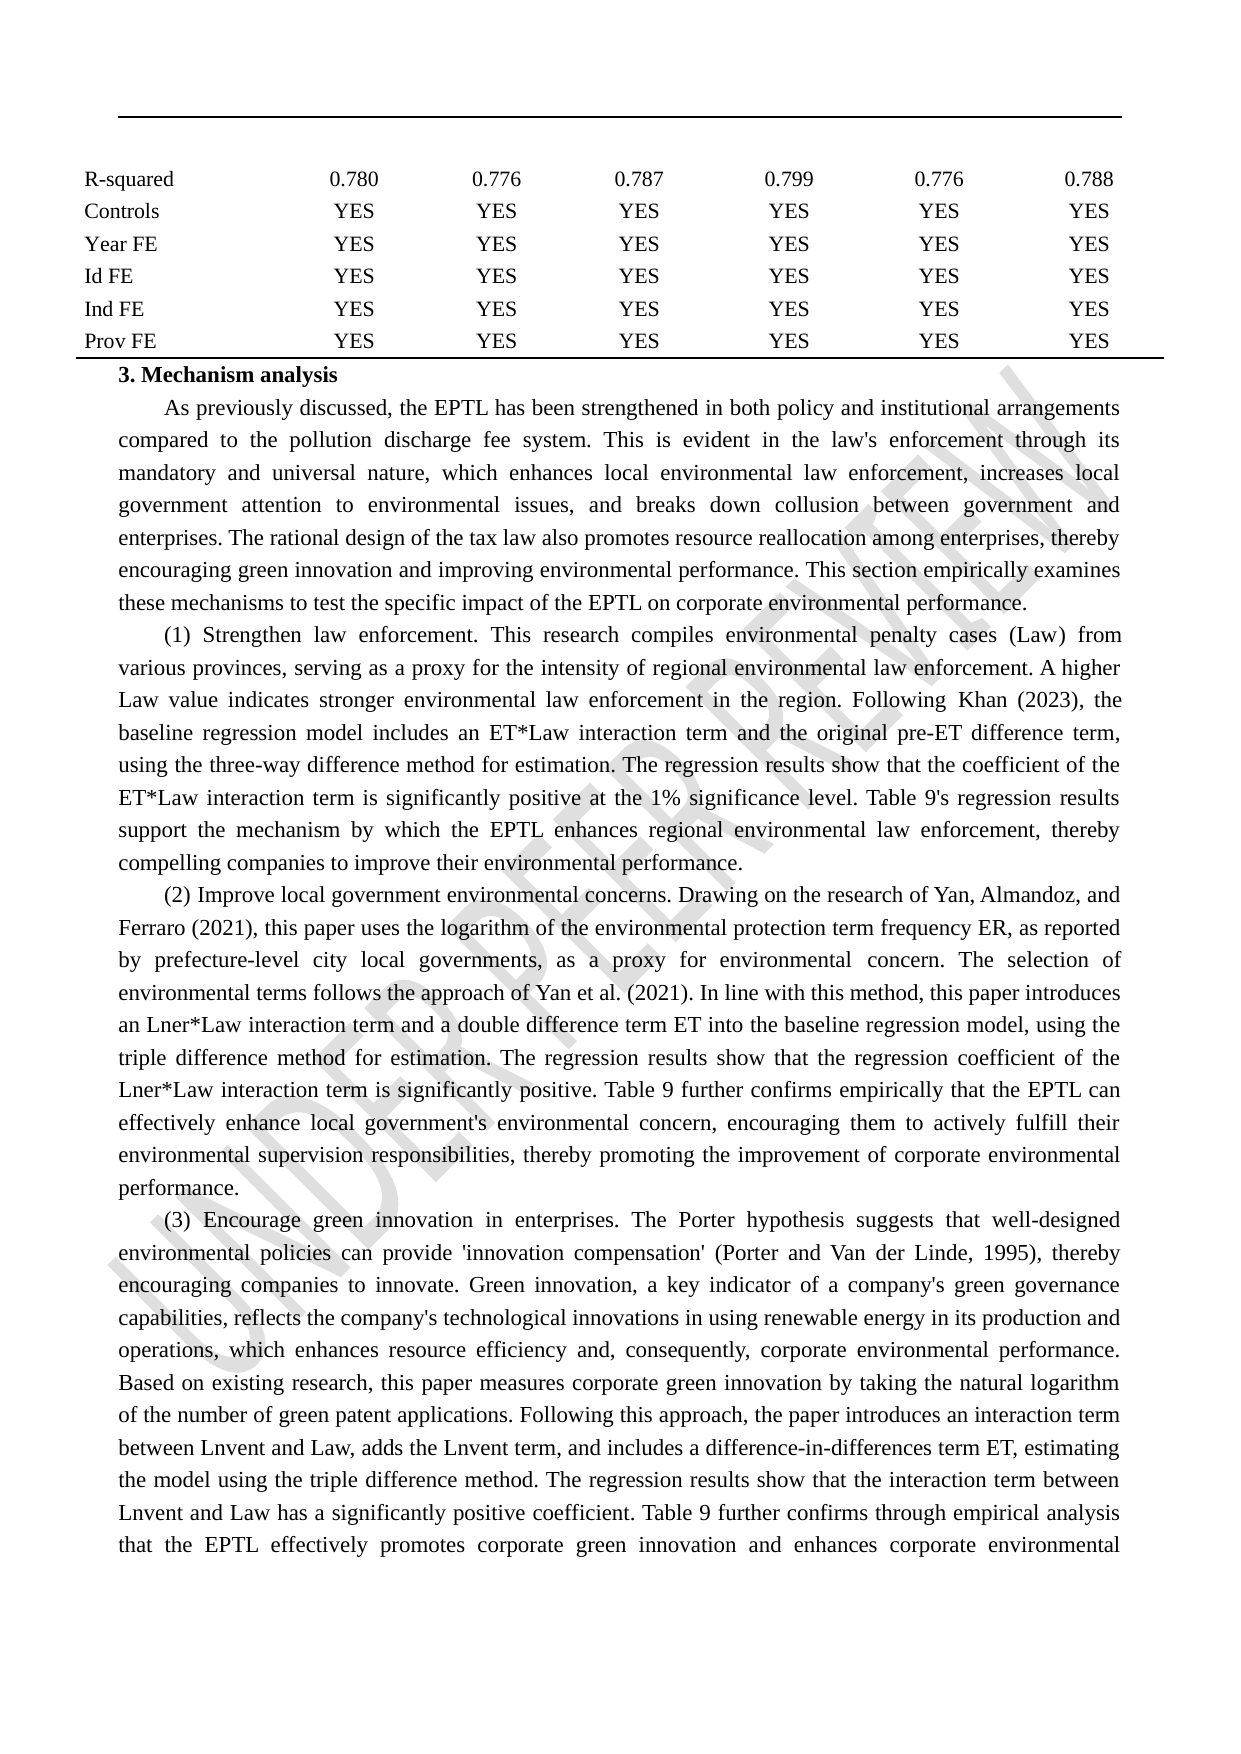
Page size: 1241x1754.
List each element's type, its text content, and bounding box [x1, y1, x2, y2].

table_cell R-squared [76, 162, 279, 194]
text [118, 1203, 1122, 1561]
table_cell YES [564, 260, 714, 292]
table_cell YES [564, 292, 714, 324]
table_cell YES [864, 325, 1014, 357]
table_cell YES [714, 260, 864, 292]
table_cell 0.776 [864, 162, 1014, 194]
table_cell YES [564, 325, 714, 357]
table_cell 0.788 [1014, 162, 1164, 194]
table_cell Id FE [76, 260, 279, 292]
table_cell YES [714, 195, 864, 227]
table_cell YES [429, 227, 564, 259]
table_cell YES [429, 325, 564, 357]
table_cell Year FE [76, 227, 279, 259]
table_cell YES [279, 325, 429, 357]
table_cell YES [279, 227, 429, 259]
table_cell Ind FE [76, 292, 279, 324]
table_cell YES [429, 260, 564, 292]
table_cell YES [1014, 227, 1164, 259]
table_cell YES [279, 292, 429, 324]
table_cell YES [1014, 195, 1164, 227]
text 3. Mechanism analysis [118, 359, 1122, 391]
table_cell YES [864, 227, 1014, 259]
table_cell YES [564, 227, 714, 259]
table_cell YES [864, 292, 1014, 324]
table_cell YES [714, 325, 864, 357]
text (2) Improve local government environmental concerns. Drawing on the research of Yan, Almandoz, and Ferraro (2021), this paper uses the logarithm of the environmental protection term frequency ER, as reported by prefecture-level city local governments, as a proxy for environmental concern. The selection of environmental terms follows the approach of Yan et al. (2021). In line with this method, this paper introduces an Lner*Law interaction term and a double difference term ET into the baseline regression model, using the triple difference method for estimation. The regression results show that the regression coefficient of the Lner*Law interaction term is significantly positive. Table 9 further confirms empirically that the EPTL can effectively enhance local government's environmental concern, encouraging them to actively fulfill their environmental supervision responsibilities, thereby promoting the improvement of corporate environmental performance. [118, 878, 1122, 1203]
table_cell Prov FE [76, 325, 279, 357]
table_cell YES [279, 260, 429, 292]
table_cell 0.780 [279, 162, 429, 194]
table_cell 0.787 [564, 162, 714, 194]
text (1) Strengthen law enforcement. This research compiles environmental penalty cases (Law) from various provinces, serving as a proxy for the intensity of regional environmental law enforcement. A higher Law value indicates stronger environmental law enforcement in the region. Following Khan (2023), the baseline regression model includes an ET*Law interaction term and the original pre-ET difference term, using the three-way difference method for estimation. The regression results show that the coefficient of the ET*Law interaction term is significantly positive at the 1% significance level. Table 9's regression results support the mechanism by which the EPTL enhances regional environmental law enforcement, thereby compelling companies to improve their environmental performance. [118, 618, 1122, 878]
table_cell 0.799 [714, 162, 864, 194]
table_cell YES [1014, 292, 1164, 324]
table_cell YES [714, 292, 864, 324]
table_cell YES [279, 195, 429, 227]
text As previously discussed, the EPTL has been strengthened in both policy and institutional arrangements compared to the pollution discharge fee system. This is evident in the law's enforcement through its mandatory and universal nature, which enhances local environmental law enforcement, increases local government attention to environmental issues, and breaks down collusion between government and enterprises. The rational design of the tax law also promotes resource reallocation among enterprises, thereby encouraging green innovation and improving environmental performance. This section empirically examines these mechanisms to test the specific impact of the EPTL on corporate environmental performance. [118, 391, 1122, 618]
table_cell YES [1014, 325, 1164, 357]
table_cell YES [1014, 260, 1164, 292]
table_cell YES [429, 195, 564, 227]
table_cell YES [864, 260, 1014, 292]
table_cell YES [564, 195, 714, 227]
table_cell YES [714, 227, 864, 259]
table_cell Controls [76, 195, 279, 227]
table_cell YES [429, 292, 564, 324]
table_cell 0.776 [429, 162, 564, 194]
table_cell YES [864, 195, 1014, 227]
